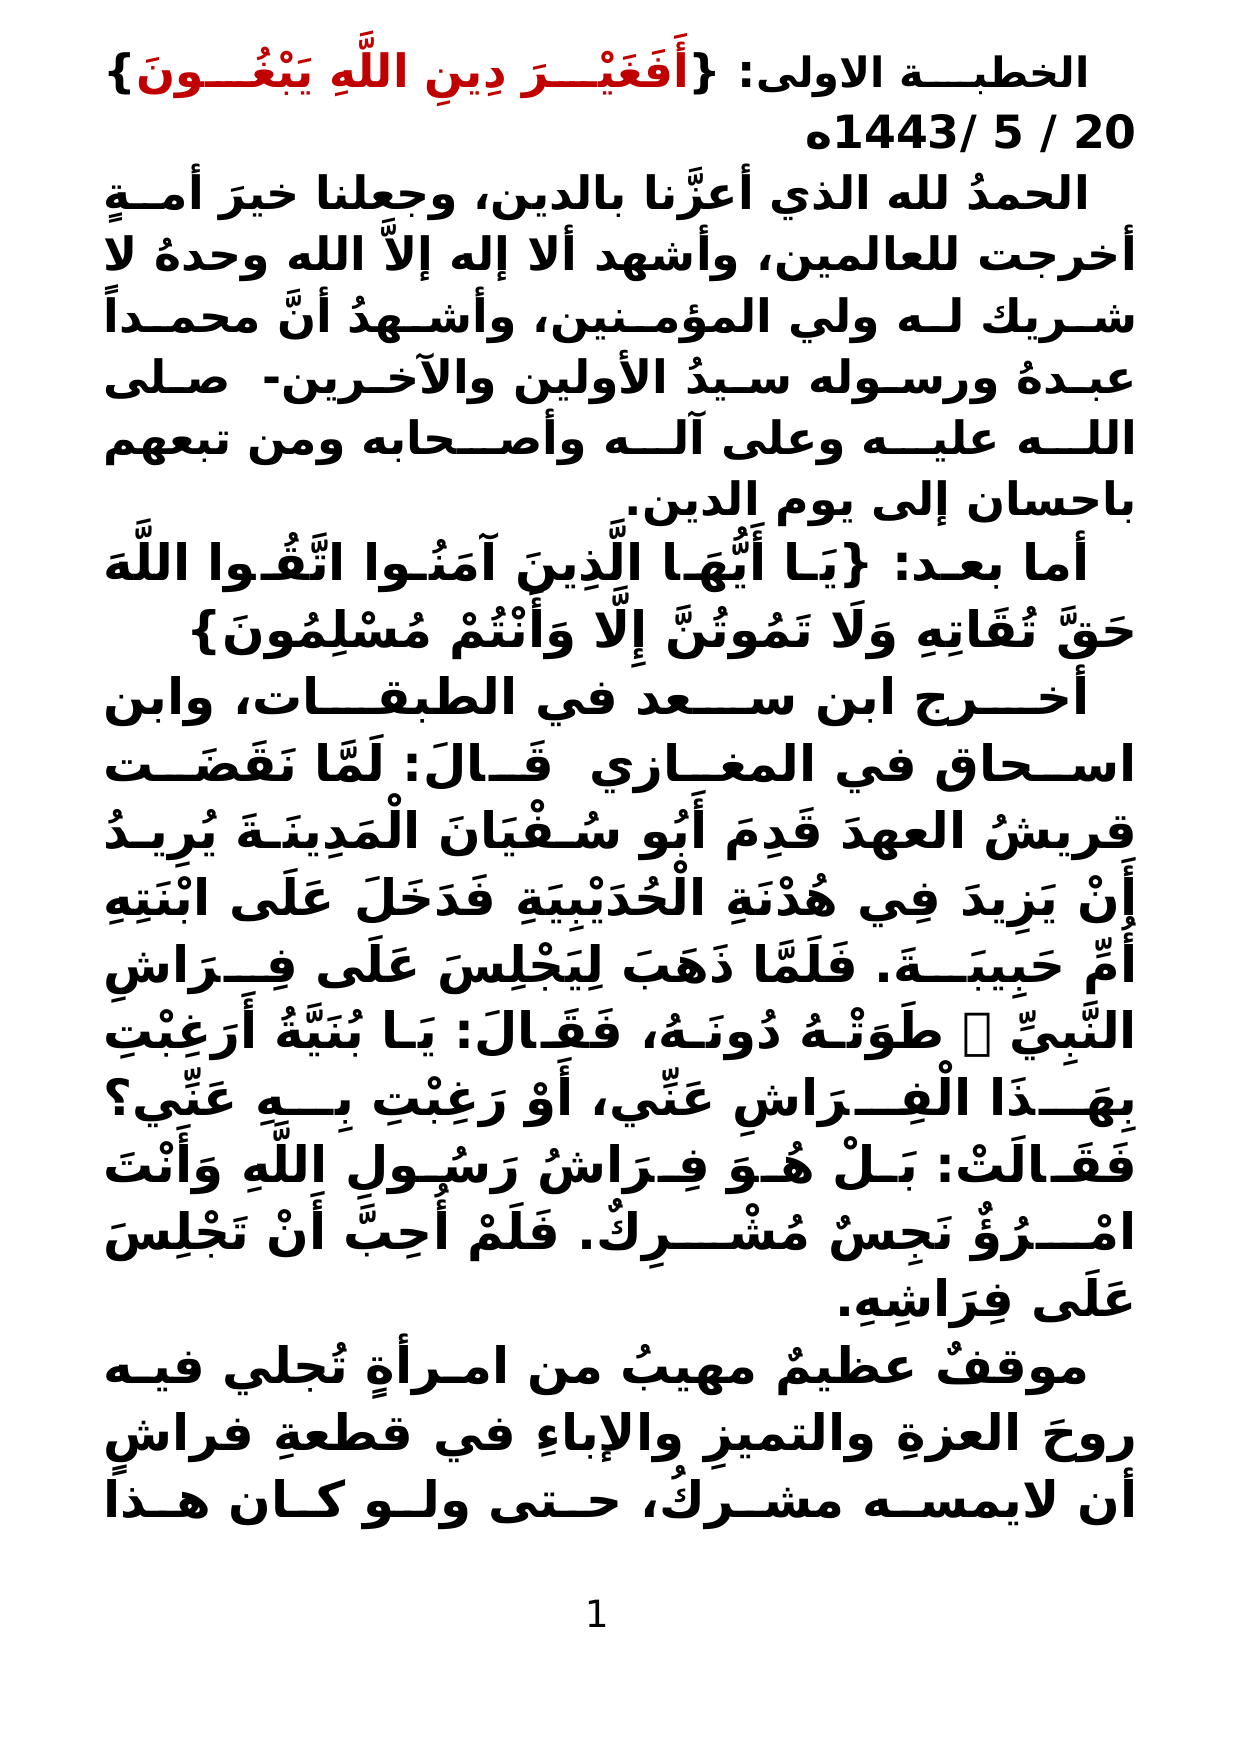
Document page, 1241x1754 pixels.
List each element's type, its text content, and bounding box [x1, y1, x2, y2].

text أخرج ابن سعد في الطبقات، وابن اسحاق في المغازي قَالَ: لَمَّا نَقَضَت قريشُ العهدَ قَدِمَ أَبُو سُفْيَانَ الْمَدِينَةَ يُرِيدُ أَنْ يَزِيدَ فِي هُدْنَةِ الْحُدَيْبِيَةِ فَدَخَلَ عَلَى ابْنَتِهِ أُمِّ حَبِيبَةَ. فَلَمَّا ذَهَبَ لِيَجْلِسَ عَلَى فِرَاشِ النَّبِيِّ طَوَتْهُ دُونَهُ، فَقَالَ: يَا بُنَيَّةُ أَرَغِبْتِ بِهَذَا الْفِرَاشِ عَنِّي، أَوْ رَغِبْتِ بِهِ عَنِّي؟ فَقَالَتْ: بَلْ هُوَ فِرَاشُ رَسُولِ اللَّهِ وَأَنْتَ امْرُؤٌ نَجِسٌ مُشْرِكٌ. فَلَمْ أُحِبَّ أَنْ تَجْلِسَ عَلَى فِرَاشِهِ. [103, 668, 1137, 1328]
text الخطبة الاولى: {أَفَغَيْرَ دِينِ اللَّهِ يَبْغُونَ} 20 / 5 /1443ه [103, 44, 1137, 159]
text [103, 1337, 1137, 1529]
text الحمدُ لله الذي أعزَّنا بالدين، وجعلنا خيرَ أمةٍ أخرجت للعالمين، وأشهد ألا إله إلاَّ الله وحدهُ لا شريك له ولي المؤمنين، وأشهدُ أنَّ محمداً عبدهُ ورسوله سيدُ الأولين والآخرين- صلى الله عليه وعلى آله وأصحابه ومن تبعهم باحسان إلى يوم الدين. [103, 167, 1137, 526]
text أما بعد: {يَا أَيُّهَا الَّذِينَ آمَنُوا اتَّقُوا اللَّهَ حَقَّ تُقَاتِهِ وَلَا تَمُوتُنَّ إِلَّا وَأَنْتُمْ مُسْلِمُونَ} [103, 534, 1137, 659]
